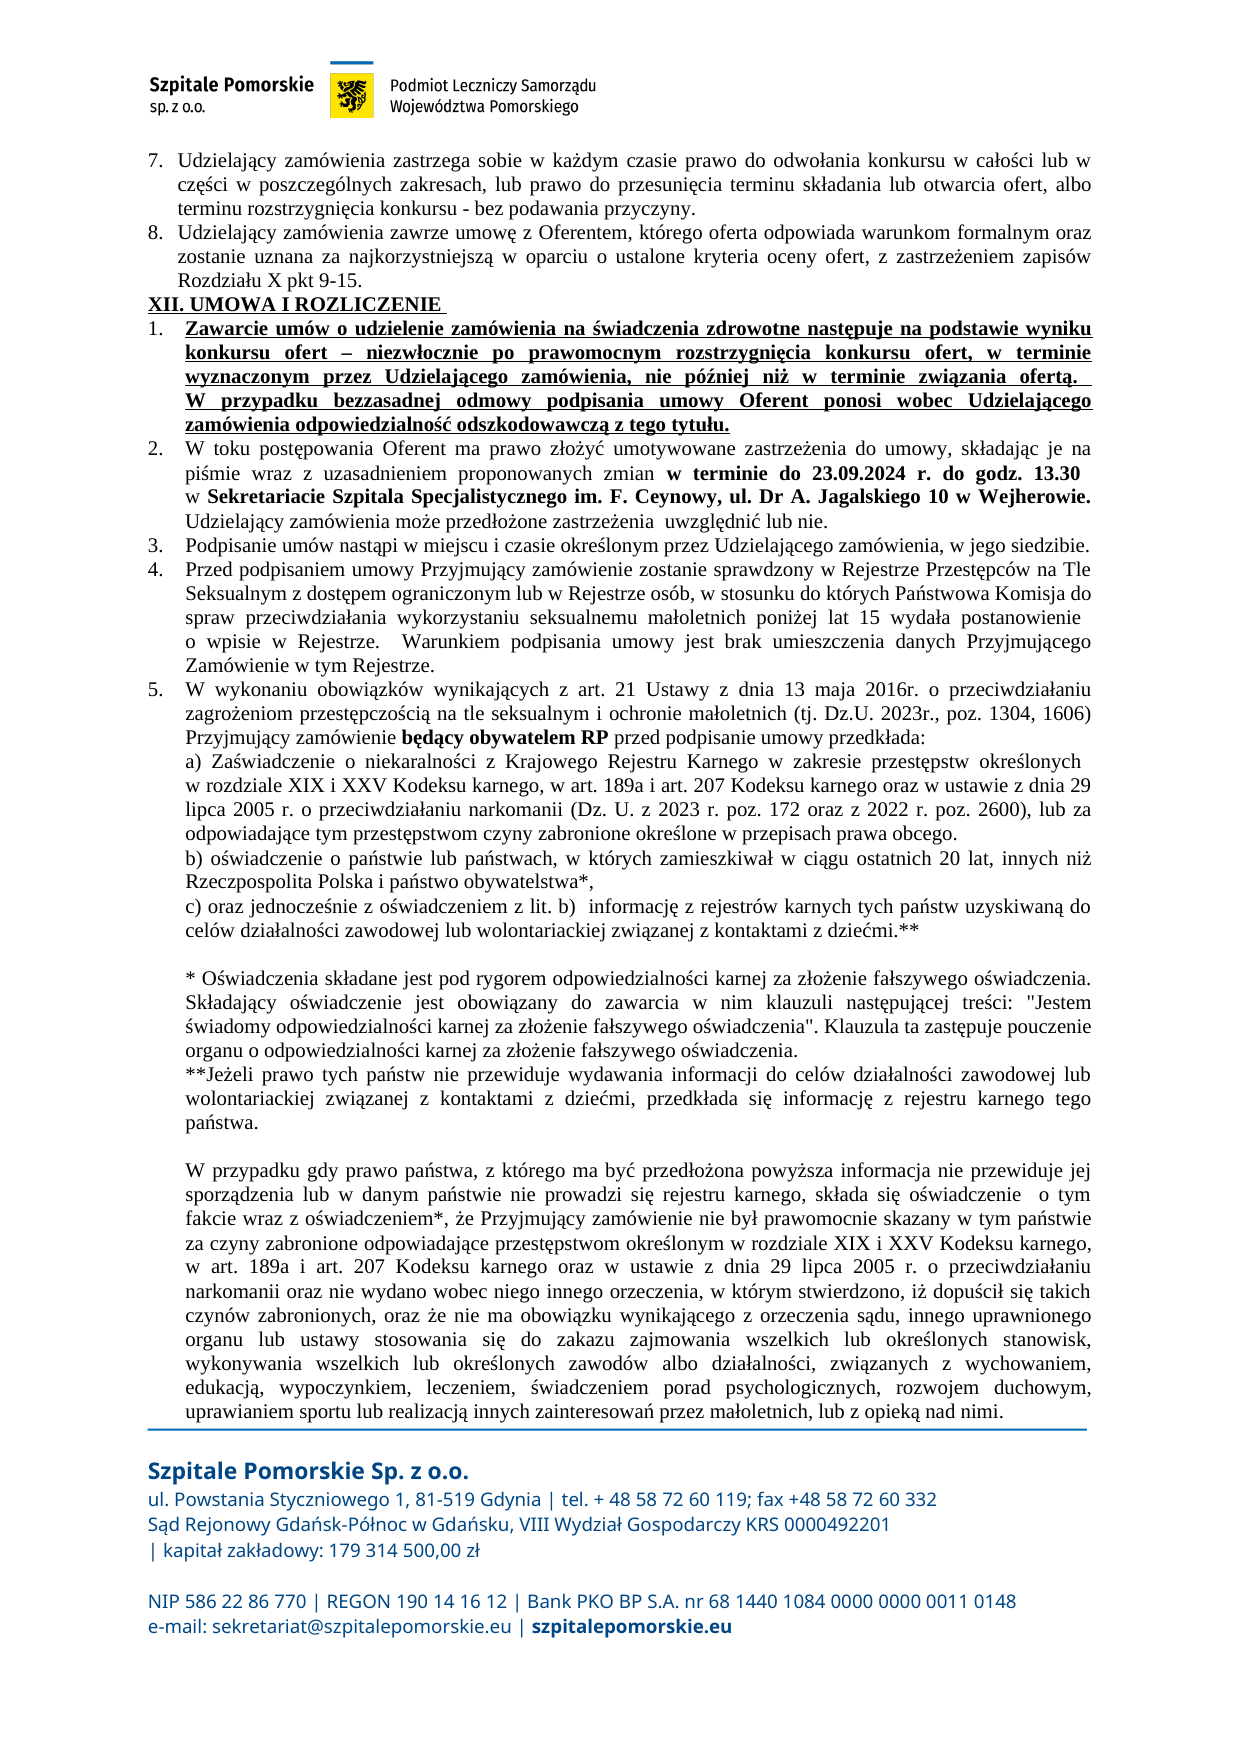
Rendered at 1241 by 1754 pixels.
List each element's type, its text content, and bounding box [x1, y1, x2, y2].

list W toku postępowania Oferent ma prawo złożyć umotywowane zastrzeżenia do umowy, składając je na piśmie wraz z uzasadnieniem proponowanych zmian w terminie do 23.09.2024 r. do godz. 13.30 w Sekretariacie Szpitala Specjalistycznego im. F. Ceynowy, ul. Dr A. Jagalskiego 10 w Wejherowie. Udzielający zamówienia może przedłożone zastrzeżenia uwzględnić lub nie. [148, 436, 1093, 533]
text b) oświadczenie o państwie lub państwach, w których zamieszkiwał w ciągu ostatnich 20 lat, innych niż Rzeczpospolita Polska i państwo obywatelstwa*, [185, 845, 1093, 893]
text c) oraz jednocześnie z oświadczeniem z lit. b) informację z rejestrów karnych tych państw uzyskiwaną do celów działalności zawodowej lub wolontariackiej związanej z kontaktami z dziećmi.** [185, 893, 1093, 942]
list Podpisanie umów nastąpi w miejscu i czasie określonym przez Udzielającego zamówienia, w jego siedzibie. [148, 533, 1093, 557]
list Przed podpisaniem umowy Przyjmujący zamówienie zostanie sprawdzony w Rejestrze Przestępców na Tle Seksualnym z dostępem ograniczonym lub w Rejestrze osób, w stosunku do których Państwowa Komisja do spraw przeciwdziałania wykorzystaniu seksualnemu małoletnich poniżej lat 15 wydała postanowienie o wpisie w Rejestrze. Warunkiem podpisania umowy jest brak umieszczenia danych Przyjmującego Zamówienie w tym Rejestrze. [148, 557, 1093, 677]
text * Oświadczenia składane jest pod rygorem odpowiedzialności karnej za złożenie fałszywego oświadczenia. Składający oświadczenie jest obowiązany do zawarcia w nim klauzuli następującej treści: "Jestem świadomy odpowiedzialności karnej za złożenie fałszywego oświadczenia". Klauzula ta zastępuje pouczenie organu o odpowiedzialności karnej za złożenie fałszywego oświadczenia. [185, 966, 1093, 1062]
list Zawarcie umów o udzielenie zamówienia na świadczenia zdrowotne następuje na podstawie wyniku konkursu ofert – niezwłocznie po prawomocnym rozstrzygnięcia konkursu ofert, w terminie wyznaczonym przez Udzielającego zamówienia, nie później niż w terminie związania ofertą. W przypadku bezzasadnej odmowy podpisania umowy Oferent ponosi wobec Udzielającego zamówienia odpowiedzialność odszkodowawczą z tego tytułu. [148, 316, 1093, 436]
text XII. UMOWA I ROZLICZENIE [148, 292, 1093, 316]
list Udzielający zamówienia zawrze umowę z Oferentem, którego oferta odpowiada warunkom formalnym oraz zostanie uznana za najkorzystniejszą w oparciu o ustalone kryteria oceny ofert, z zastrzeżeniem zapisów Rozdziału X pkt 9-15. [148, 220, 1093, 292]
text W przypadku gdy prawo państwa, z którego ma być przedłożona powyższa informacja nie przewiduje jej sporządzenia lub w danym państwie nie prowadzi się rejestru karnego, składa się oświadczenie o tym fakcie wraz z oświadczeniem*, że Przyjmujący zamówienie nie był prawomocnie skazany w tym państwie za czyny zabronione odpowiadające przestępstwom określonym w rozdziale XIX i XXV Kodeksu karnego, w art. 189a i art. 207 Kodeksu karnego oraz w ustawie z dnia 29 lipca 2005 r. o przeciwdziałaniu narkomanii oraz nie wydano wobec niego innego orzeczenia, w którym stwierdzono, iż dopuścił się takich czynów zabronionych, oraz że nie ma obowiązku wynikającego z orzeczenia sądu, innego uprawnionego organu lub ustawy stosowania się do zakazu zajmowania wszelkich lub określonych stanowisk, wykonywania wszelkich lub określonych zawodów albo działalności, związanych z wychowaniem, edukacją, wypoczynkiem, leczeniem, świadczeniem porad psychologicznych, rozwojem duchowym, uprawianiem sportu lub realizacją innych zainteresowań przez małoletnich, lub z opieką nad nimi. [185, 1158, 1093, 1423]
list W wykonaniu obowiązków wynikających z art. 21 Ustawy z dnia 13 maja 2016r. o przeciwdziałaniu zagrożeniom przestępczością na tle seksualnym i ochronie małoletnich (tj. Dz.U. 2023r., poz. 1304, 1606) Przyjmujący zamówienie będący obywatelem RP przed podpisanie umowy przedkłada: [148, 677, 1093, 749]
text **Jeżeli prawo tych państw nie przewiduje wydawania informacji do celów działalności zawodowej lub wolontariackiej związanej z kontaktami z dziećmi, przedkłada się informację z rejestru karnego tego państwa. [185, 1062, 1093, 1134]
list Udzielający zamówienia zastrzega sobie w każdym czasie prawo do odwołania konkursu w całości lub w części w poszczególnych zakresach, lub prawo do przesunięcia terminu składania lub otwarcia ofert, albo terminu rozstrzygnięcia konkursu - bez podawania przyczyny. [148, 148, 1093, 220]
text a) Zaświadczenie o niekaralności z Krajowego Rejestru Karnego w zakresie przestępstw określonych w rozdziale XIX i XXV Kodeksu karnego, w art. 189a i art. 207 Kodeksu karnego oraz w ustawie z dnia 29 lipca 2005 r. o przeciwdziałaniu narkomanii (Dz. U. z 2023 r. poz. 172 oraz z 2022 r. poz. 2600), lub za odpowiadające tym przestępstwom czyny zabronione określone w przepisach prawa obcego. [185, 749, 1093, 845]
picture [148, 59, 596, 119]
